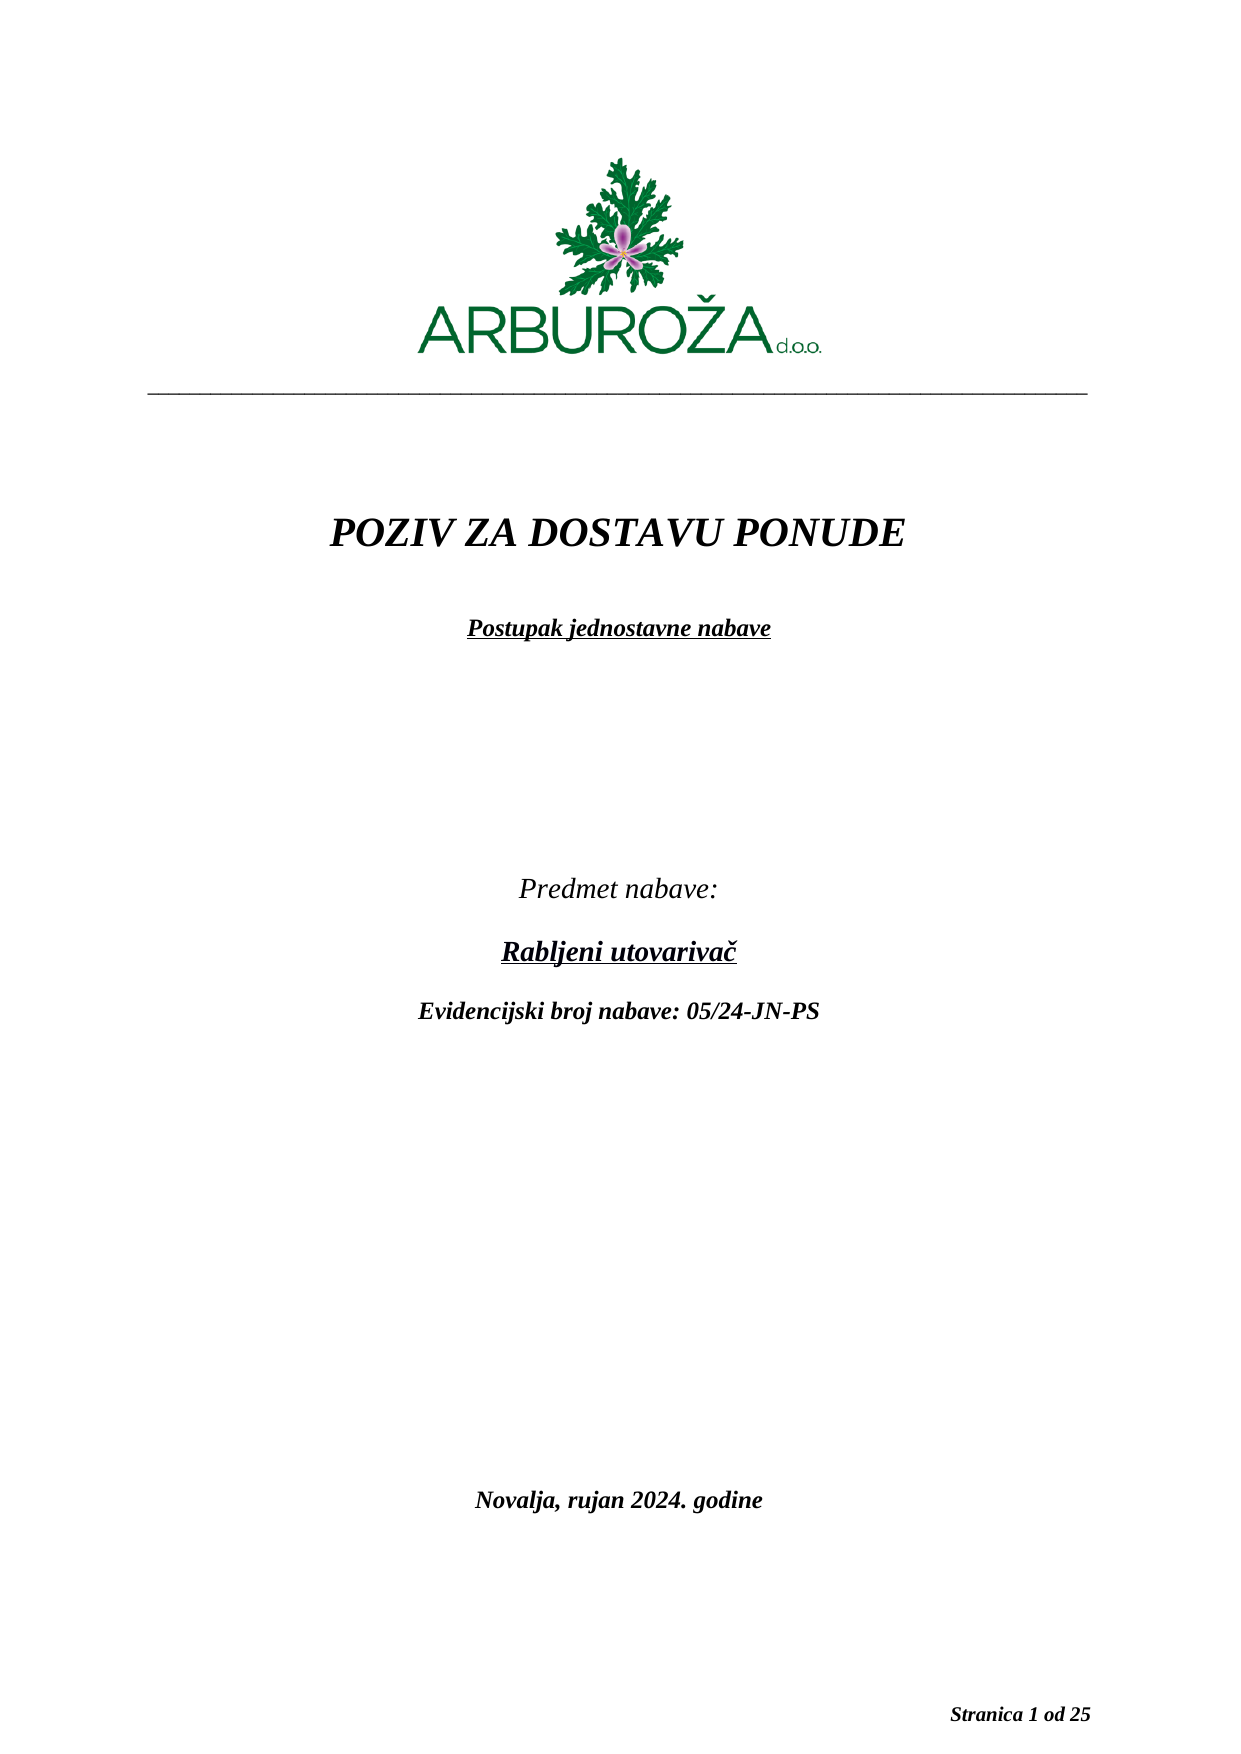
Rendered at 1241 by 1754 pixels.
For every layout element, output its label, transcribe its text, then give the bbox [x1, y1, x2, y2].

text Rabljeni utovarivač [148, 934, 1093, 967]
text Postupak jednostavne nabave [148, 613, 1093, 641]
text Evidencijski broj nabave: 05/24-JN-PS [148, 996, 1093, 1025]
text __________________________________________________________________________________________ [148, 374, 1093, 396]
text Novalja, rujan 2024. godine [148, 1485, 1093, 1513]
picture [416, 150, 824, 356]
text POZIV ZA DOSTAVU PONUDE [148, 507, 1093, 555]
text Predmet nabave: [148, 871, 1093, 905]
